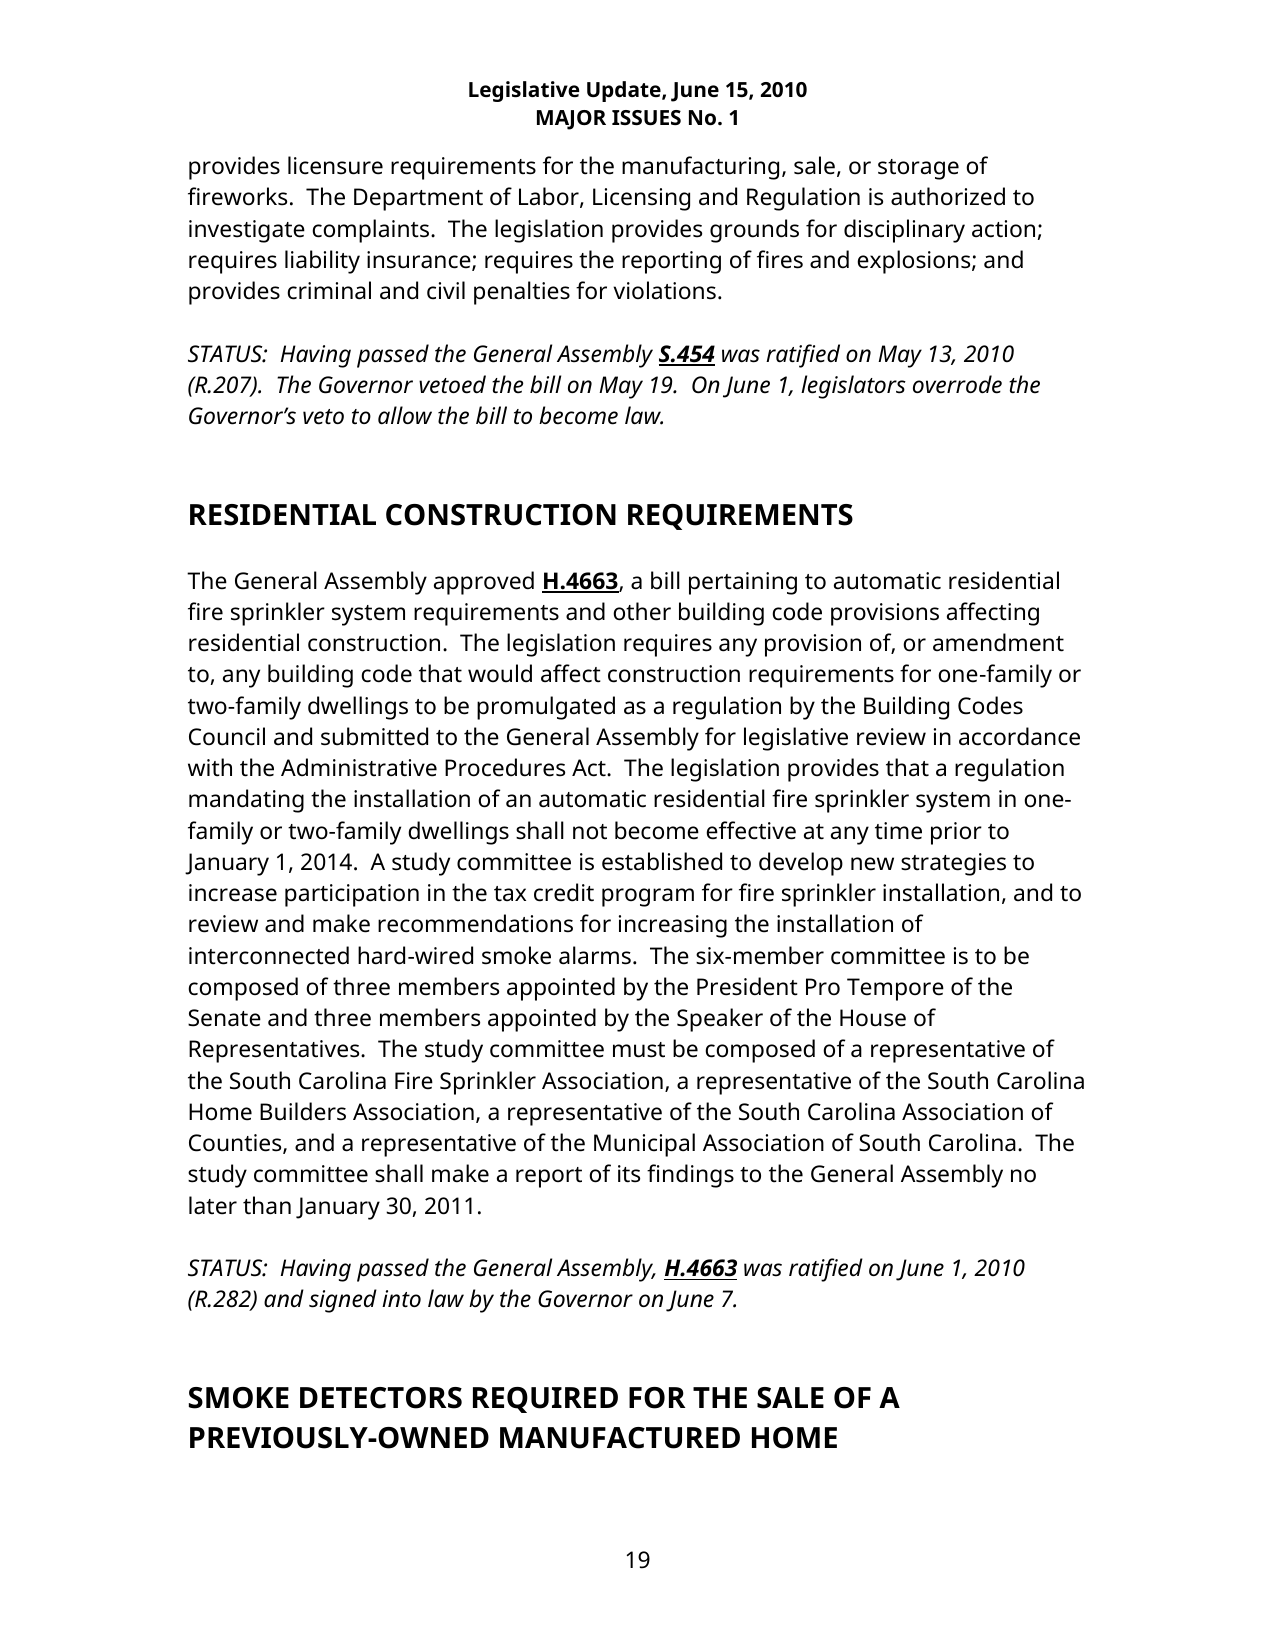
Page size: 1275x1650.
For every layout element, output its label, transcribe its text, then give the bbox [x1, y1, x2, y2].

text RESIDENTIAL CONSTRUCTION REQUIREMENTS [187, 494, 1087, 533]
text The General Assembly approved H.4663, a bill pertaining to automatic residential fire sprinkler system requirements and other building code provisions affecting residential construction. The legislation requires any provision of, or amendment to, any building code that would affect construction requirements for one-family or two-family dwellings to be promulgated as a regulation by the Building Codes Council and submitted to the General Assembly for legislative review in accordance with the Administrative Procedures Act. The legislation provides that a regulation mandating the installation of an automatic residential fire sprinkler system in one-family or two-family dwellings shall not become effective at any time prior to January 1, 2014. A study committee is established to develop new strategies to increase participation in the tax credit program for fire sprinkler installation, and to review and make recommendations for increasing the installation of interconnected hard-wired smoke alarms. The six-member committee is to be composed of three members appointed by the President Pro Tempore of the Senate and three members appointed by the Speaker of the House of Representatives. The study committee must be composed of a representative of the South Carolina Fire Sprinkler Association, a representative of the South Carolina Home Builders Association, a representative of the South Carolina Association of Counties, and a representative of the Municipal Association of South Carolina. The study committee shall make a report of its findings to the General Assembly no later than January 30, 2011. [187, 565, 1087, 1221]
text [187, 150, 1087, 306]
text STATUS: Having passed the General Assembly, H.4663 was ratified on June 1, 2010 (R.282) and signed into law by the Governor on June 7. [187, 1252, 1087, 1315]
text STATUS: Having passed the General Assembly S.454 was ratified on May 13, 2010 (R.207). The Governor vetoed the bill on May 19. On June 1, legislators overrode the Governor’s veto to allow the bill to become law. [187, 337, 1087, 431]
text SMOKE DETECTORS REQUIRED FOR THE SALE OF A PREVIOUSLY-OWNED MANUFACTURED HOME [187, 1377, 1087, 1457]
